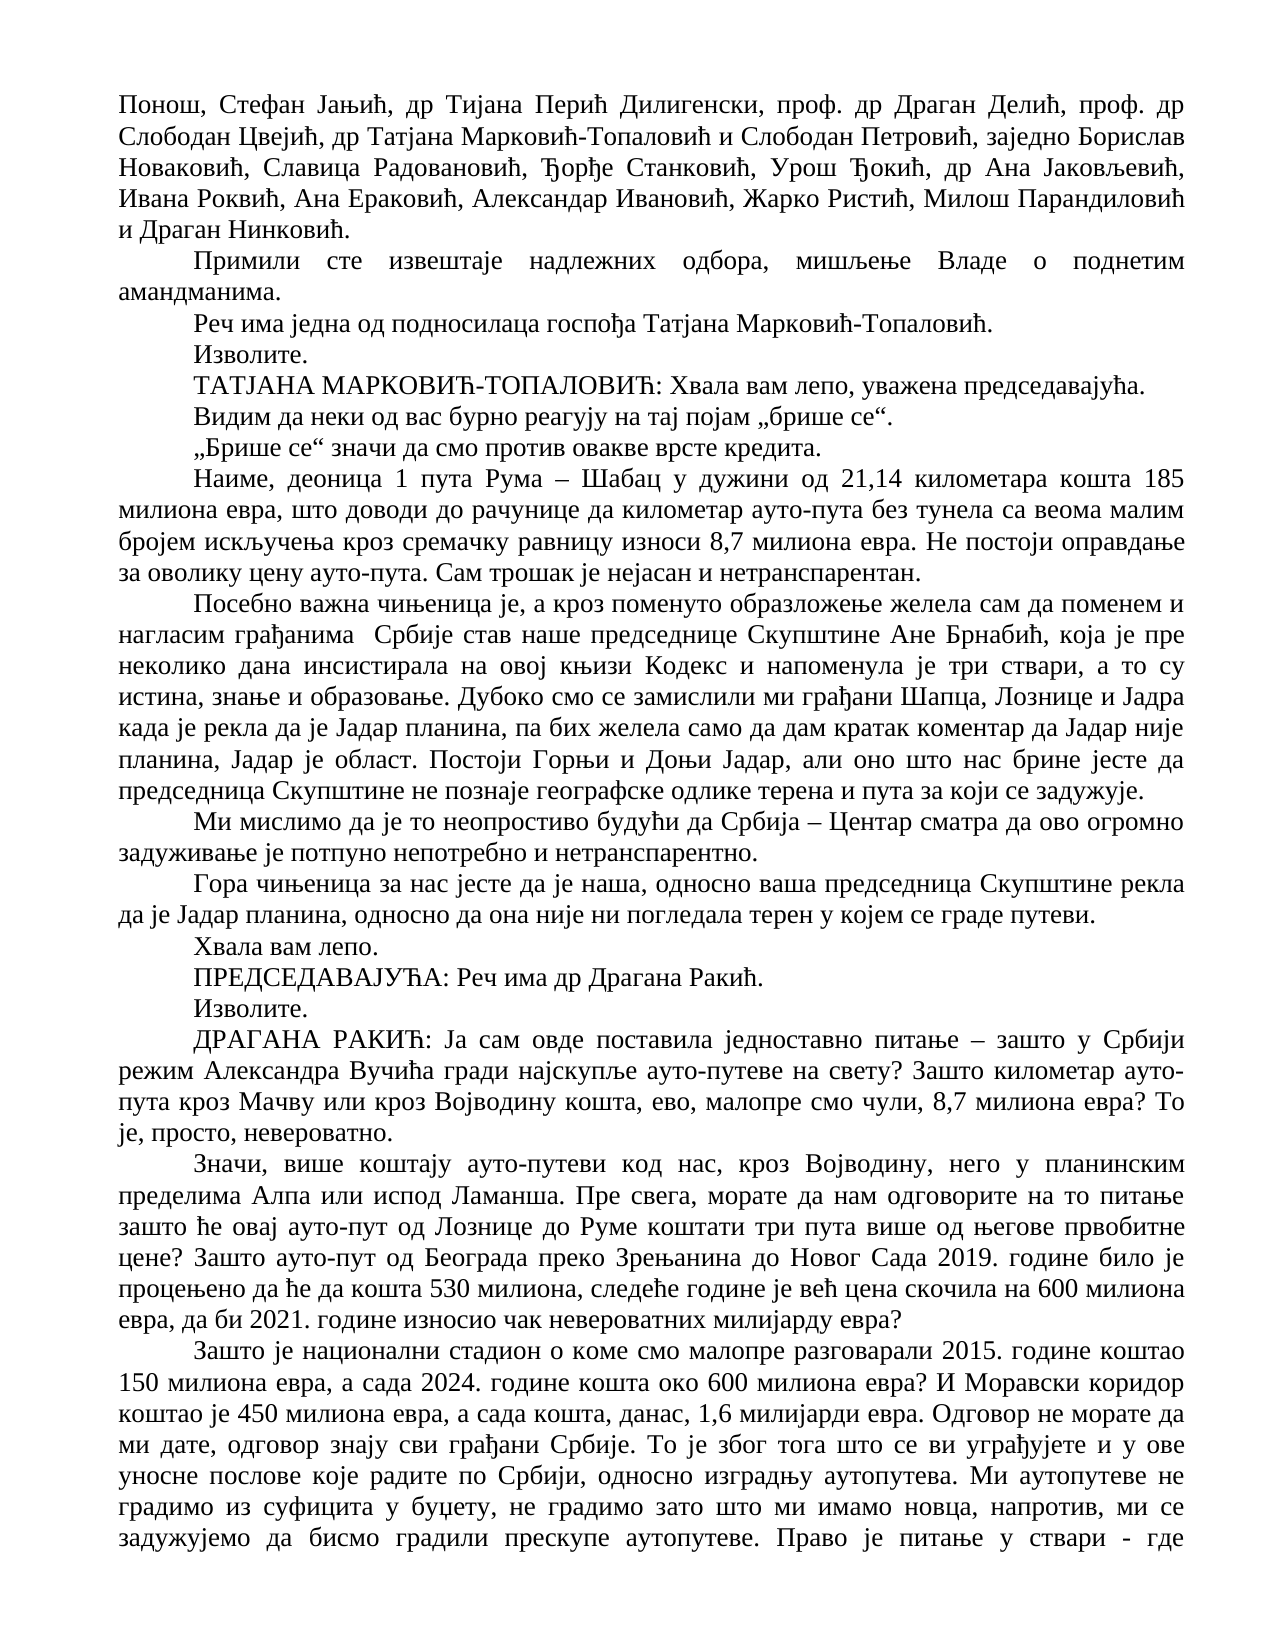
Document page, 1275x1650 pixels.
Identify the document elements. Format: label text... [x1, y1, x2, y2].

text Реч има једна од подносилаца госпођа Татјана Марковић-Топаловић. [118, 307, 1186, 338]
text Значи, више коштају ауто-путеви код нас, кроз Војводину, него у планинским пределима Алпа или испод Ламанша. Пре свега, морате да нам одговорите на то питање зашто ће овај ауто-пут од Лознице до Руме коштати три пута више од његове првобитне цене? Зашто ауто-пут од Београда преко Зрењанина до Новог Сада 2019. године било је процењено да ће да кошта 530 милиона, следеће године је већ цена скочила на 600 милиона евра, да би 2021. године износио чак невероватних милијарду евра? [118, 1148, 1186, 1334]
text ПРЕДСЕДАВАЈУЋА: Реч има др Драгана Ракић. [118, 961, 1186, 992]
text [118, 89, 1186, 244]
text ТАТЈАНА МАРКОВИЋ-ТОПАЛОВИЋ: Хвала вам лепо, уважена председавајућа. [118, 369, 1186, 400]
text ДРАГАНА РАКИЋ: Ја сам овде поставила једноставно питање – зашто у Србији режим Александра Вучића гради најскупље ауто-путеве на свету? Зашто километар ауто-пута кроз Мачву или кроз Војводину кошта, ево, малопре смо чули, 8,7 милиона евра? То је, просто, невероватно. [118, 1023, 1186, 1148]
text Посебно важна чињеница је, а кроз поменуто образложење желела сам да поменем и нагласим грађанима Србије став наше председнице Скупштине Ане Брнабић, која је пре неколико дана инсистирала на овој књизи Кодекс и напоменула је три ствари, а то су истина, знање и образовање. Дубоко смо се замислили ми грађани Шапца, Лознице и Јадра када је рекла да је Јадар планина, па бих желела само да дам кратак коментар да Јадар није планина, Јадар је област. Постоји Горњи и Доњи Јадар, али оно што нас брине јесте да председница Скупштине не познаје географске одлике терена и пута за који се задужује. [118, 587, 1186, 805]
text Гора чињеница за нас јесте да је наша, односно ваша председница Скупштине рекла да је Јадар планина, односно да она није ни погледала терен у којем се граде путеви. [118, 867, 1186, 929]
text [118, 1334, 1186, 1552]
text Видим да неки од вас бурно реагују на тај појам „брише се“. [118, 400, 1186, 431]
text Изволите. [118, 992, 1186, 1023]
text Изволите. [118, 338, 1186, 369]
text Наиме, деоница 1 пута Рума – Шабац у дужини од 21,14 километара кошта 185 милиона евра, што доводи до рачунице да километар ауто-пута без тунела са веома малим бројем искључења кроз сремачку равницу износи 8,7 милиона евра. Не постоји оправдање за оволику цену ауто-пута. Сам трошак је нејасан и нетранспарентан. [118, 462, 1186, 587]
text Ми мислимо да је то неопростиво будући да Србија – Центар сматра да ово огромно задуживање је потпуно непотребно и нетранспарентно. [118, 805, 1186, 867]
text „Брише се“ значи да смо против овакве врсте кредита. [118, 431, 1186, 462]
text Примили сте извештаје надлежних одбора, мишљење Владе о поднетим амандманима. [118, 244, 1186, 307]
text Хвала вам лепо. [118, 929, 1186, 961]
